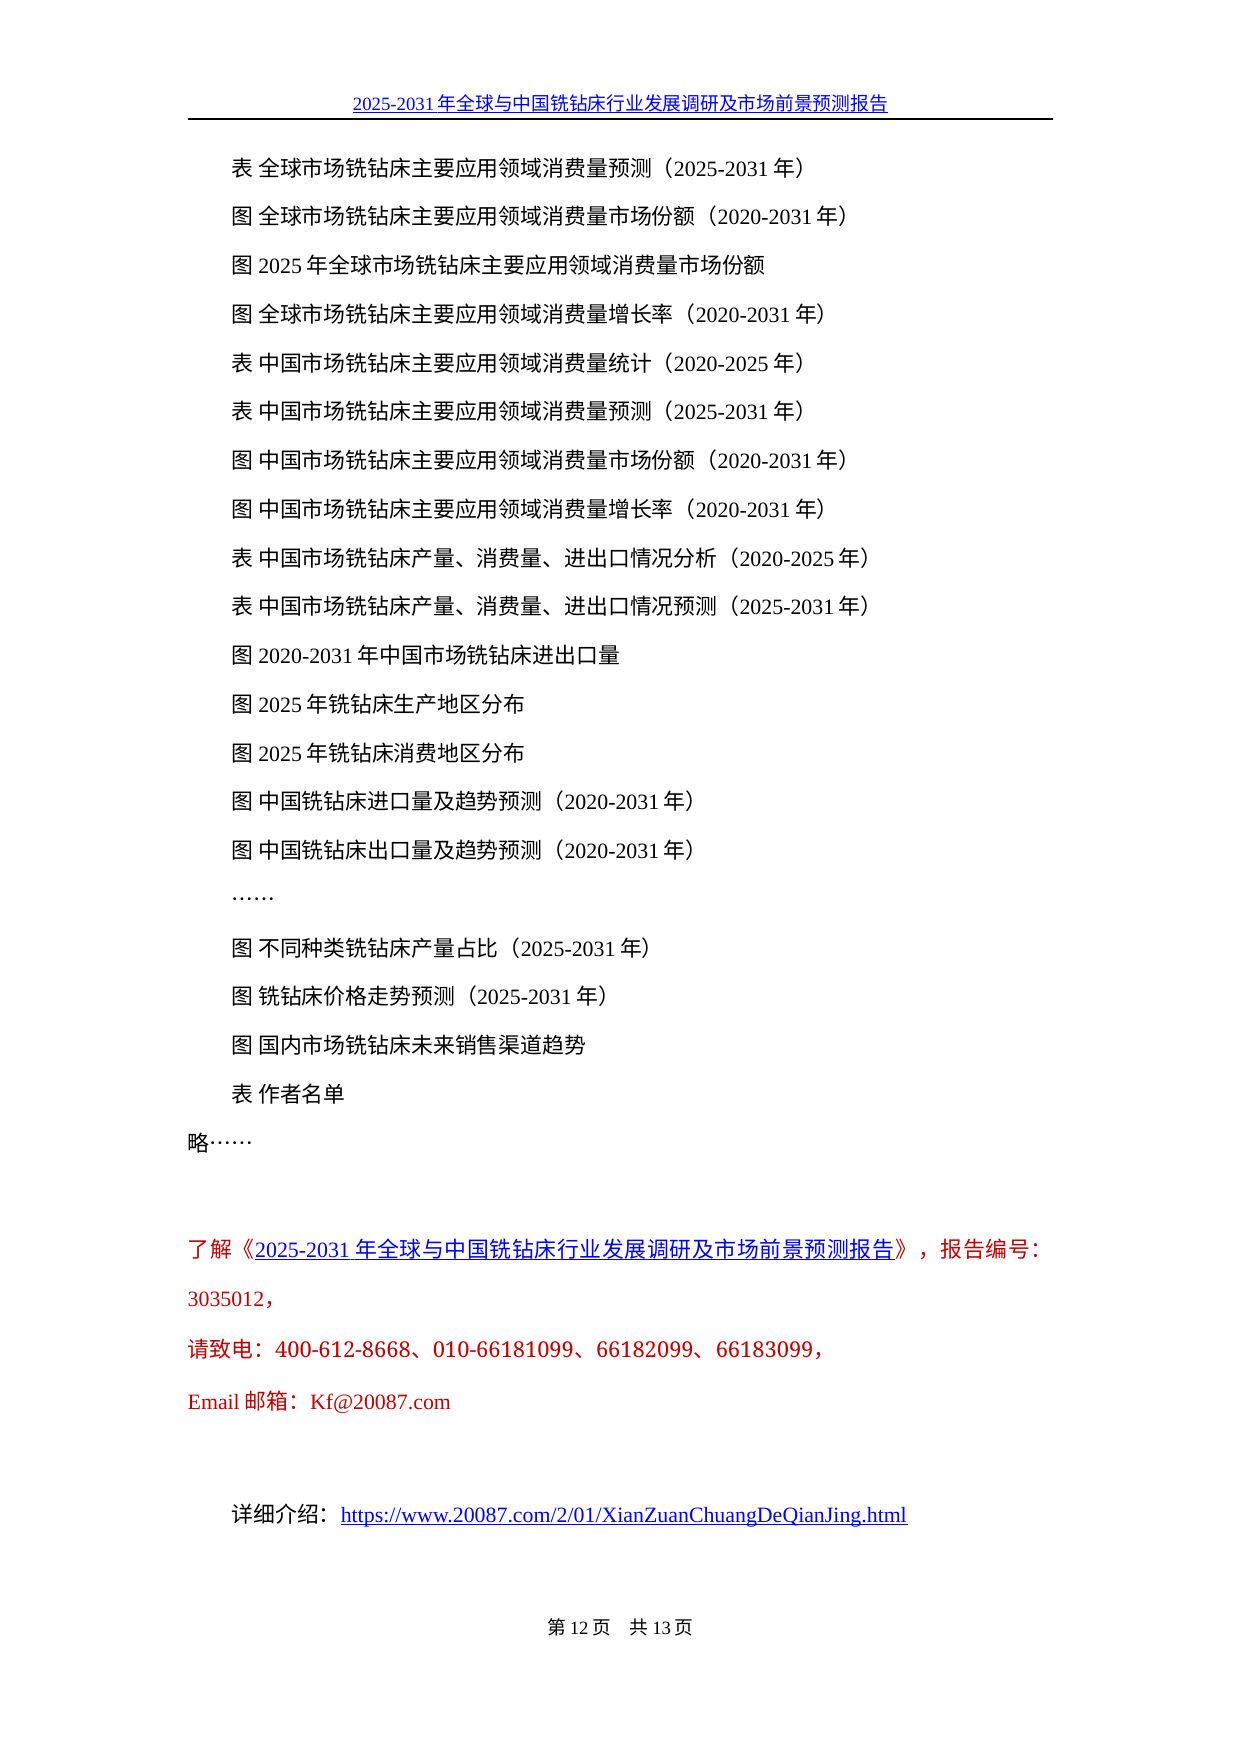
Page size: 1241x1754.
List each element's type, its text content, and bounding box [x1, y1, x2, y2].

text 了解《2025-2031年全球与中国铣钻床行业发展调研及市场前景预测报告》，报告编号：3035012， [187, 1232, 1053, 1313]
text 请致电：400-612-8668、010-66181099、66182099、66183099， [187, 1332, 1053, 1364]
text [187, 150, 1053, 1158]
text 详细介绍：https://www.20087.com/2/01/XianZuanChuangDeQianJing.html [187, 1496, 1053, 1529]
text Email邮箱：Kf@20087.com [187, 1383, 1053, 1416]
